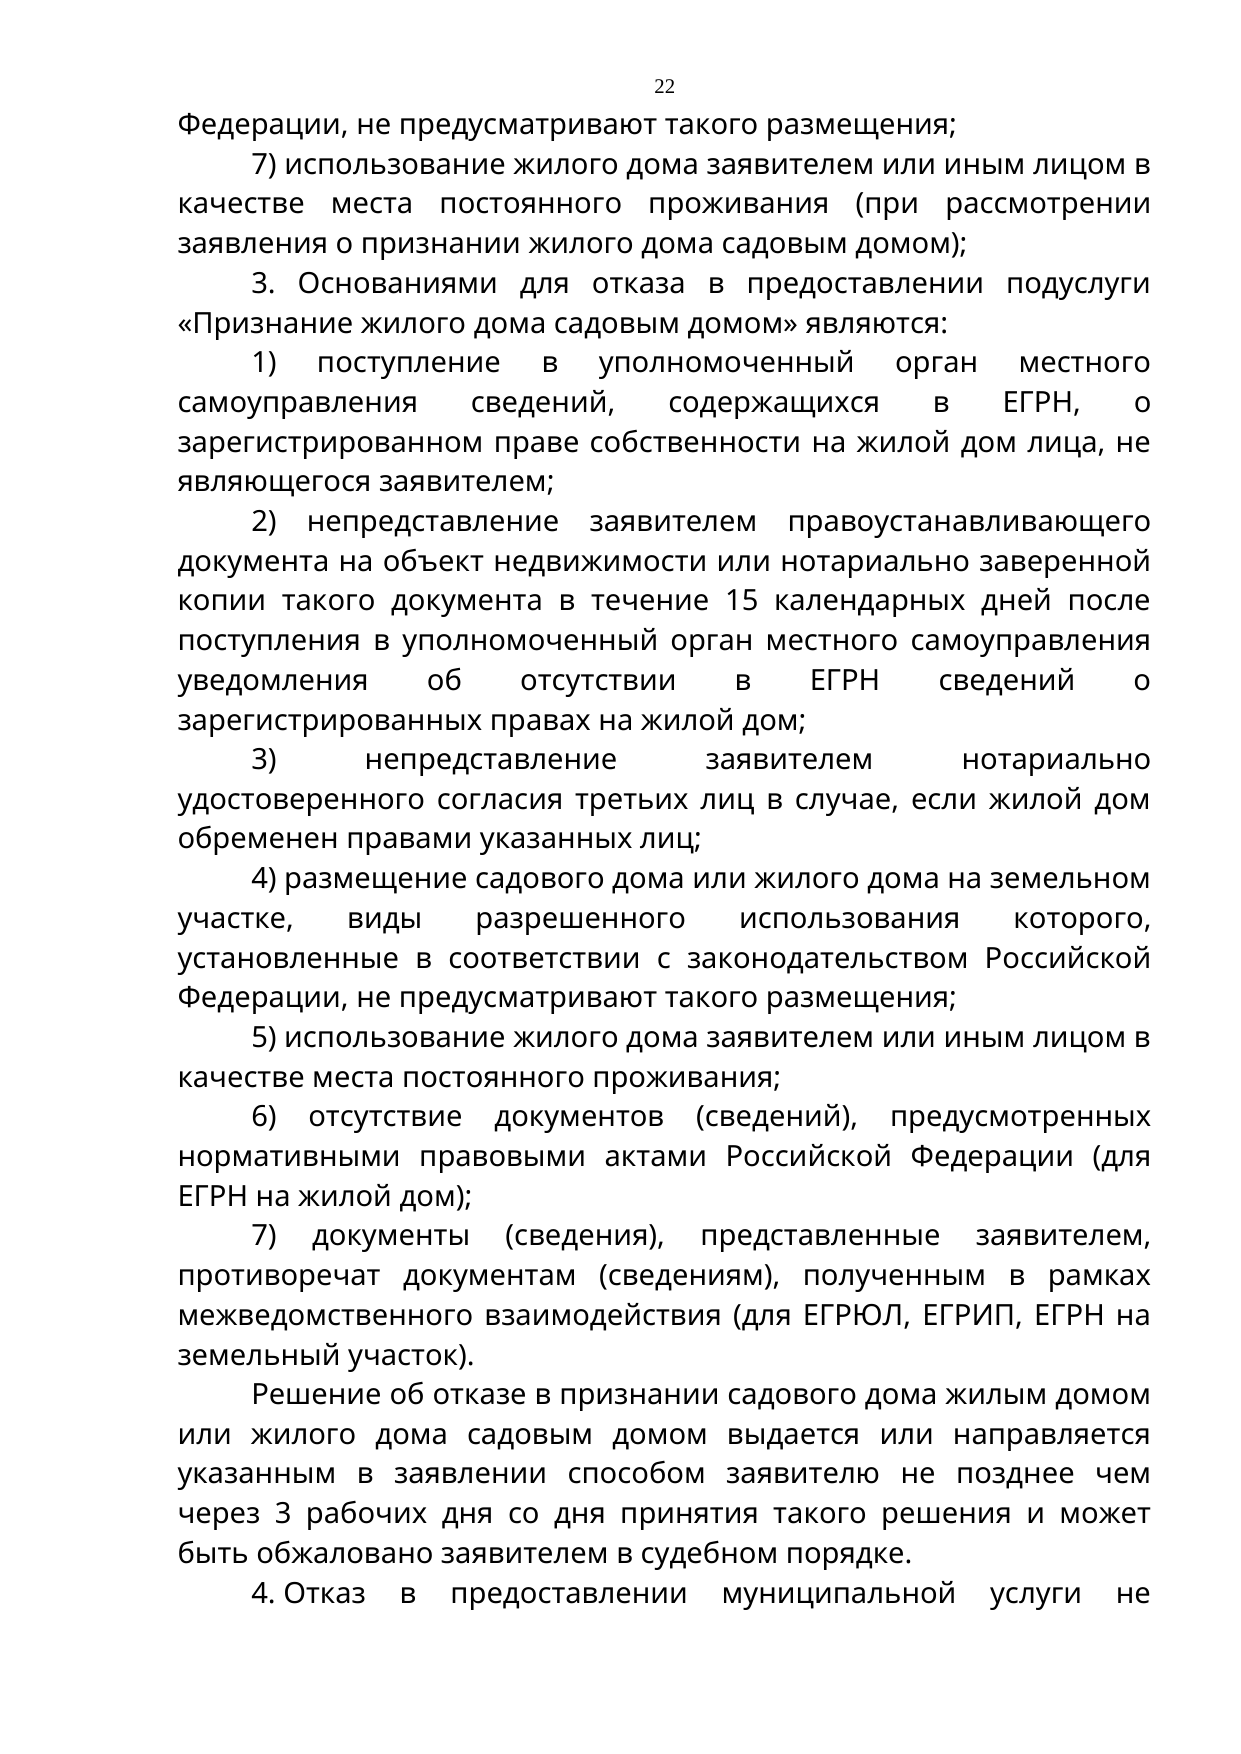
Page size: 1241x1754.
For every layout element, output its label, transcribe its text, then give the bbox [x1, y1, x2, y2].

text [177, 1572, 1152, 1612]
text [177, 103, 1152, 143]
text 2) непредставление заявителем правоустанавливающего документа на объект недвижимости или нотариально заверенной копии такого документа в течение 15 календарных дней после поступления в уполномоченный орган местного самоуправления уведомления об отсутствии в ЕГРН сведений о зарегистрированных правах на жилой дом; [177, 500, 1152, 738]
text 3. Основаниями для отказа в предоставлении подуслуги «Признание жилого дома садовым домом» являются: [177, 262, 1152, 342]
text Решение об отказе в признании садового дома жилым домом или жилого дома садовым домом выдается или направляется указанным в заявлении способом заявителю не позднее чем через 3 рабочих дня со дня принятия такого решения и может быть обжаловано заявителем в судебном порядке. [177, 1373, 1152, 1572]
text 7) документы (сведения), представленные заявителем, противоречат документам (сведениям), полученным в рамках межведомственного взаимодействия (для ЕГРЮЛ, ЕГРИП, ЕГРН на земельный участок). [177, 1215, 1152, 1373]
text 6) отсутствие документов (сведений), предусмотренных нормативными правовыми актами Российской Федерации (для ЕГРН на жилой дом); [177, 1096, 1152, 1215]
text 4) размещение садового дома или жилого дома на земельном участке, виды разрешенного использования которого, установленные в соответствии с законодательством Российской Федерации, не предусматривают такого размещения; [177, 857, 1152, 1016]
text 1) поступление в уполномоченный орган местного самоуправления сведений, содержащихся в ЕГРН, о зарегистрированном праве собственности на жилой дом лица, не являющегося заявителем; [177, 342, 1152, 500]
text 7) использование жилого дома заявителем или иным лицом в качестве места постоянного проживания (при рассмотрении заявления о признании жилого дома садовым домом); [177, 143, 1152, 262]
text 5) использование жилого дома заявителем или иным лицом в качестве места постоянного проживания; [177, 1016, 1152, 1096]
text 3) непредставление заявителем нотариально удостоверенного согласия третьих лиц в случае, если жилой дом обременен правами указанных лиц; [177, 738, 1152, 857]
